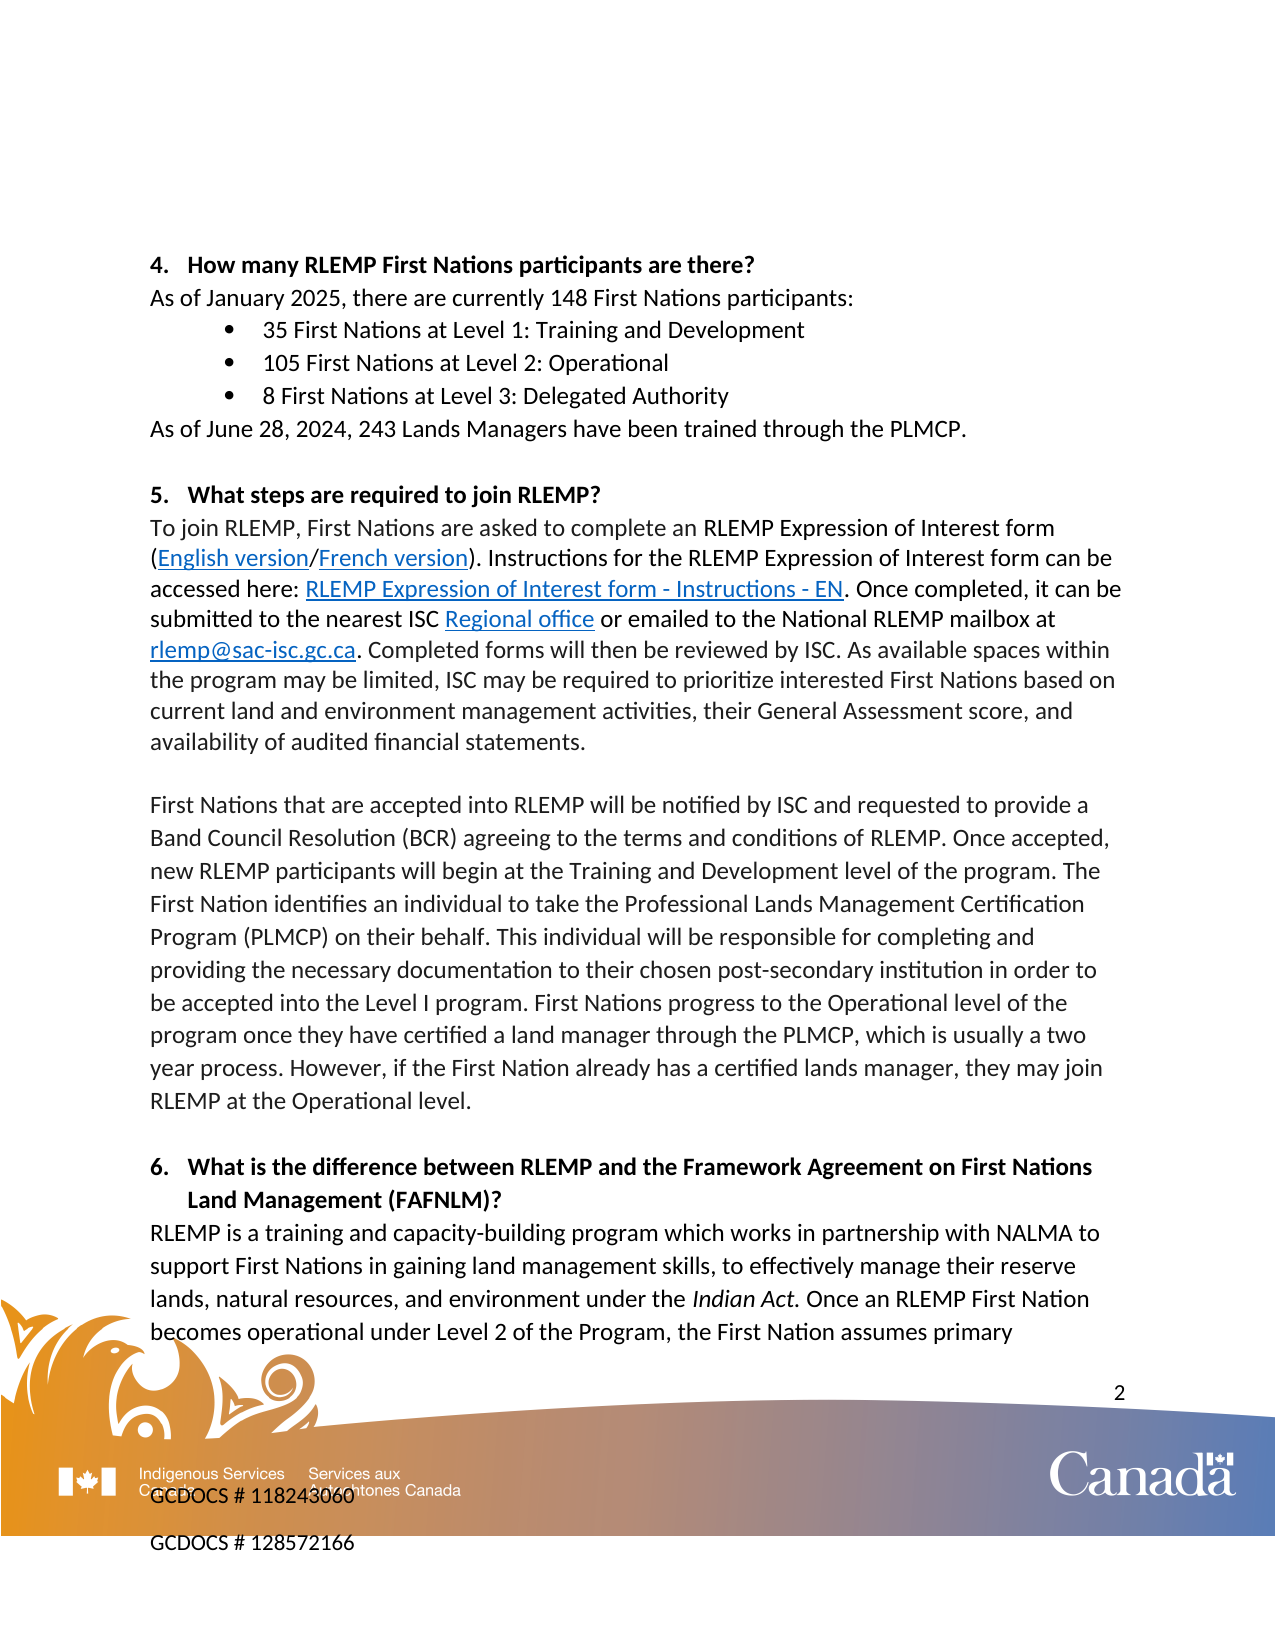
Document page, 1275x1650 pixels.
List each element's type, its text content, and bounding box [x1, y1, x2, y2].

list 8 First Nations at Level 3: Delegated Authority [225, 380, 1125, 411]
picture [1, 1277, 1275, 1536]
text First Nations that are accepted into RLEMP will be notified by ISC and requested to provide a Band Council Resolution (BCR) agreeing to the terms and conditions of RLEMP. Once accepted, new RLEMP participants will begin at the Training and Development level of the program. The First Nation identifies an individual to take the Professional Lands Management Certification Program (PLMCP) on their behalf. This individual will be responsible for completing and providing the necessary documentation to their chosen post-secondary institution in order to be accepted into the Level I program. First Nations progress to the Operational level of the program once they have certified a land manager through the PLMCP, which is usually a two year process. However, if the First Nation already has a certified lands manager, they may join RLEMP at the Operational level. [150, 789, 1125, 1116]
list How many RLEMP First Nations participants are there? [150, 249, 1125, 279]
list 35 First Nations at Level 1: Training and Development [225, 314, 1125, 345]
list What is the difference between RLEMP and the Framework Agreement on First Nations Land Management (FAFNLM)? [150, 1151, 1125, 1215]
text To join RLEMP, First Nations are asked to complete an RLEMP Expression of Interest form (English version/French version). Instructions for the RLEMP Expression of Interest form can be accessed here: RLEMP Expression of Interest form - Instructions - EN. Once completed, it can be submitted to the nearest ISC Regional office or emailed to the National RLEMP mailbox at rlemp@sac-isc.gc.ca. Completed forms will then be reviewed by ISC. As available spaces within the program may be limited, ISC may be required to prioritize interested First Nations based on current land and environment management activities, their General Assessment score, and availability of audited financial statements. [150, 512, 1125, 756]
text As of January 2025, there are currently 148 First Nations participants: [150, 282, 1125, 312]
list What steps are required to join RLEMP? [150, 479, 1125, 510]
text As of June 28, 2024, 243 Lands Managers have been trained through the PLMCP. [150, 413, 1125, 444]
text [150, 1217, 1125, 1346]
list 105 First Nations at Level 2: Operational [225, 347, 1125, 378]
